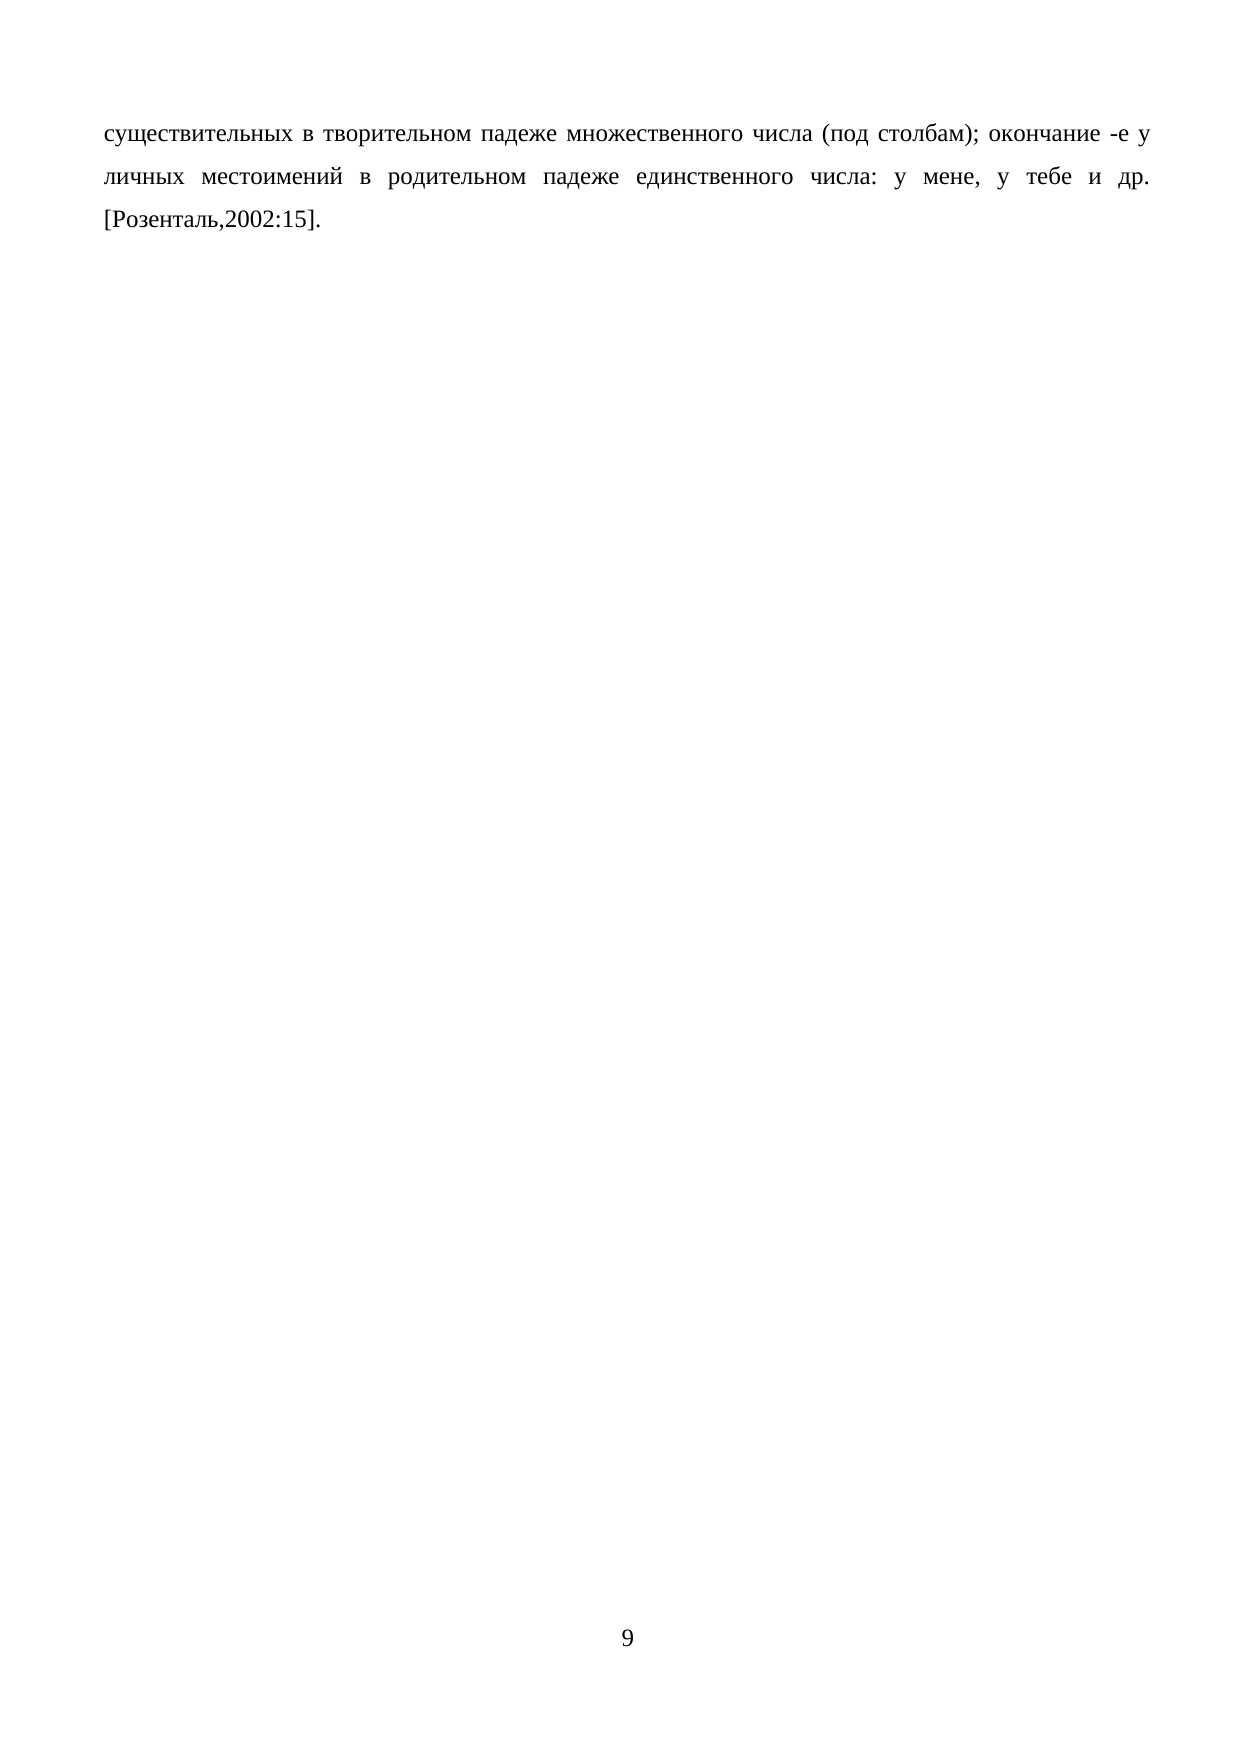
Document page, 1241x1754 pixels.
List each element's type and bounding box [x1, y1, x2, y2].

text [103, 118, 1152, 233]
